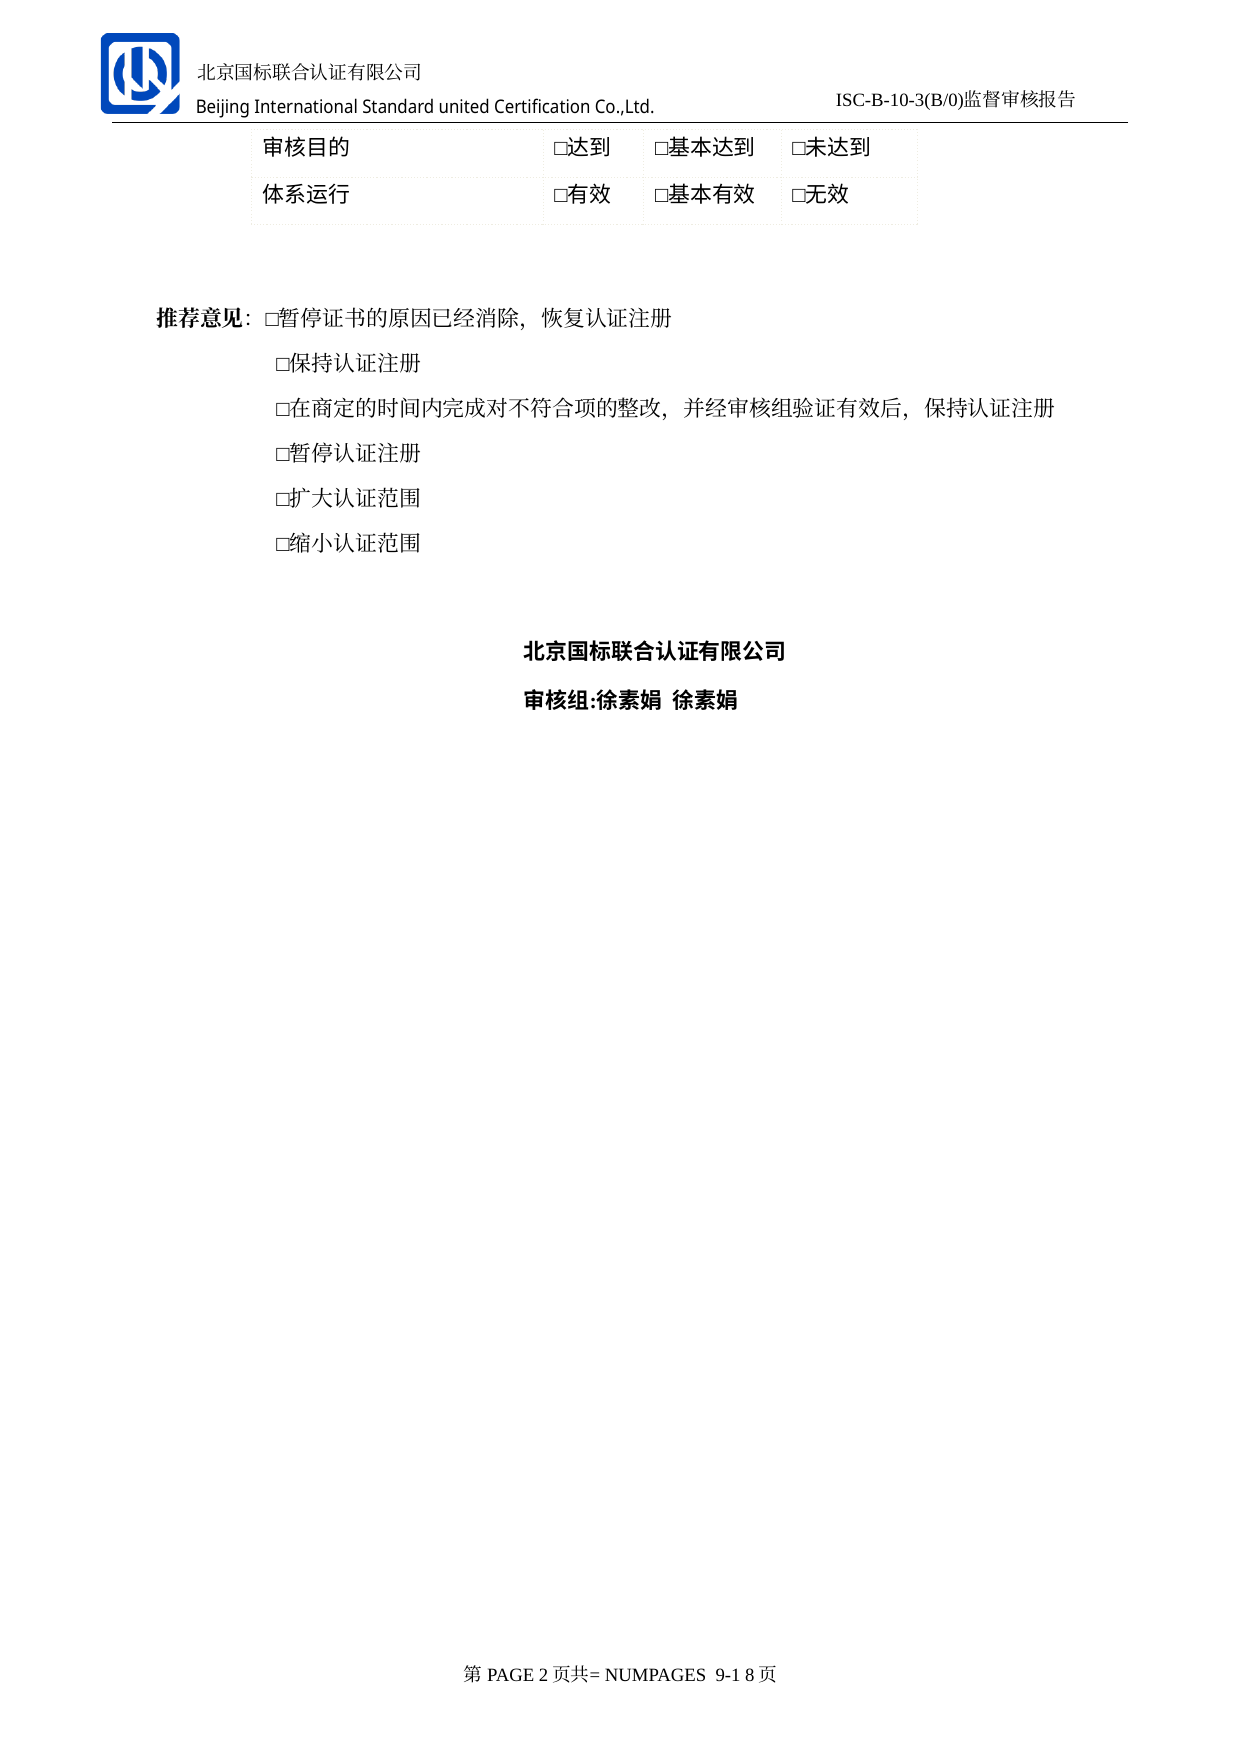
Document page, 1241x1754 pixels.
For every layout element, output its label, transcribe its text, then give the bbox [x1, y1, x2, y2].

text □保持认证注册 [112, 347, 1128, 379]
text □暂停认证注册 [112, 437, 1128, 470]
text □扩大认证范围 [112, 482, 1128, 515]
text □在商定的时间内完成对不符合项的整改，并经审核组验证有效后，保持认证注册 [112, 392, 1128, 424]
text 审核组:徐素娟 徐素娟 [112, 683, 1128, 715]
text 北京国标联合认证有限公司 [112, 634, 1128, 666]
table_cell □达到 [543, 129, 644, 176]
table_cell 审核目的 [251, 129, 543, 176]
table_cell □基本有效 [644, 176, 781, 224]
table_cell □未达到 [781, 129, 917, 176]
picture [100, 33, 180, 114]
table_cell 体系运行 [251, 176, 543, 224]
table_cell □有效 [543, 176, 644, 224]
text 推荐意见：□暂停证书的原因已经消除，恢复认证注册 [112, 302, 1128, 334]
table_cell □基本达到 [644, 129, 781, 176]
text □缩小认证范围 [112, 527, 1128, 560]
table_cell □无效 [781, 176, 917, 224]
